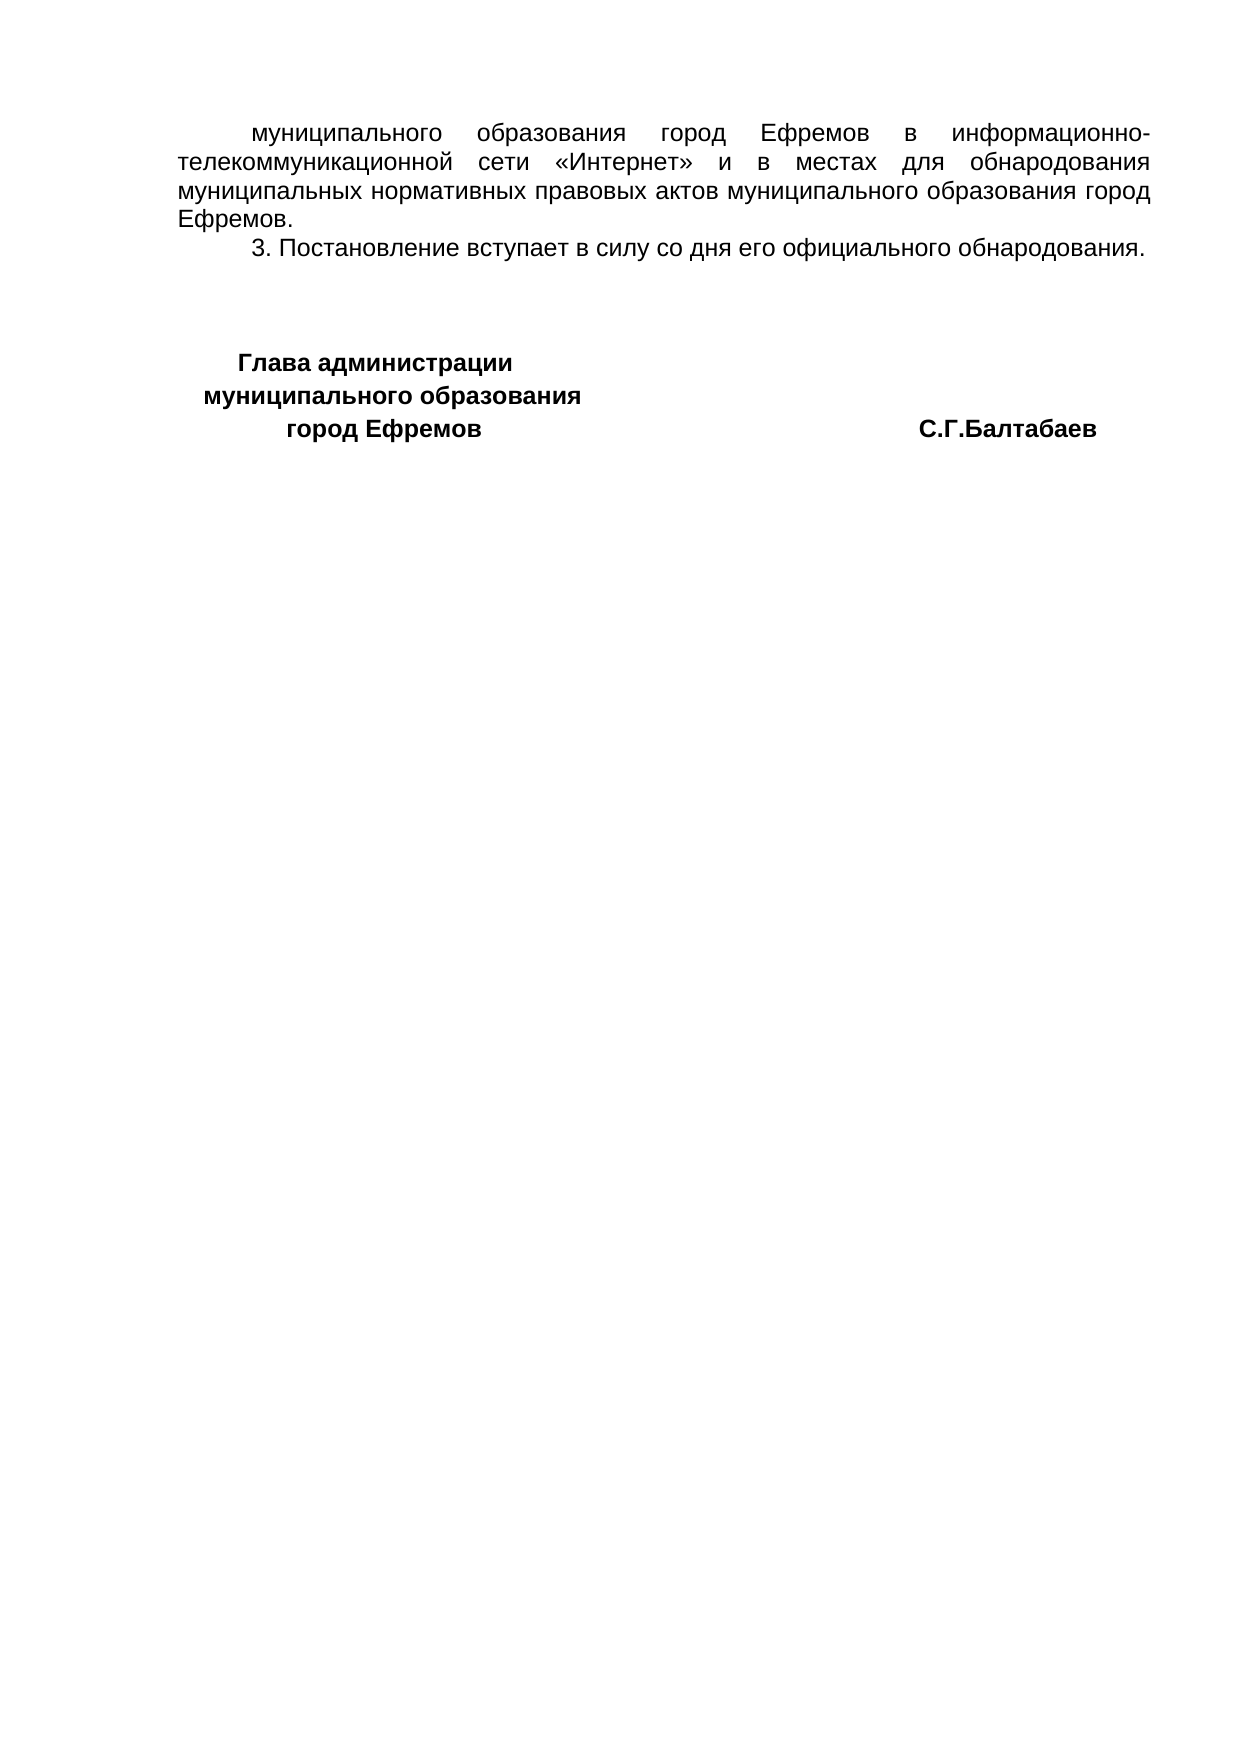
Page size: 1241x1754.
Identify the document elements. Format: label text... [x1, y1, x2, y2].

text 3. Постановление вступает в силу со дня его официального обнародования. [177, 233, 1152, 262]
text муниципального образования [29, 381, 1152, 410]
text Глава администрации [29, 348, 1152, 377]
text муниципального образования город Ефремов в информационно-телекоммуникационной сети «Интернет» и в местах для обнародования муниципальных нормативных правовых актов муниципального образования город Ефремов. [177, 118, 1152, 233]
text город Ефремов С.Г.Балтабаев [29, 414, 1152, 443]
